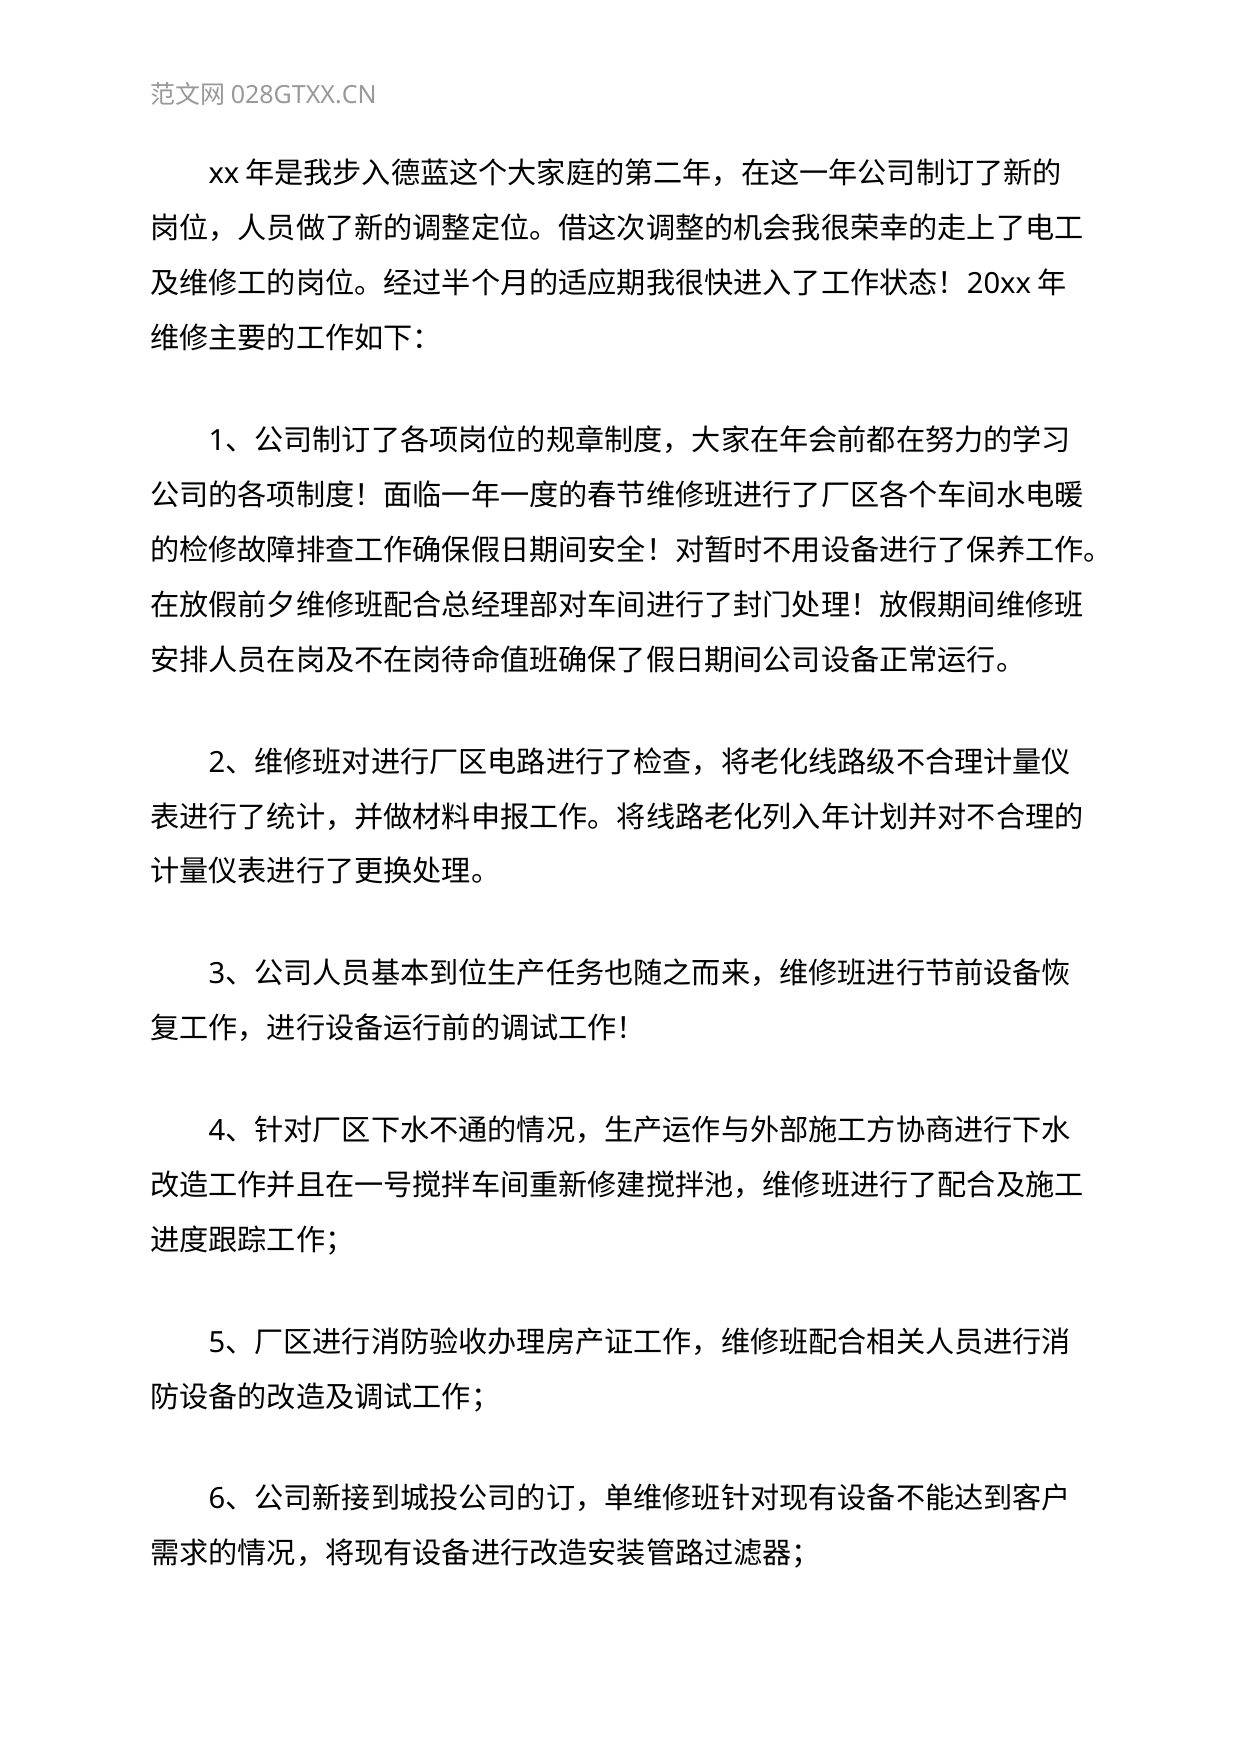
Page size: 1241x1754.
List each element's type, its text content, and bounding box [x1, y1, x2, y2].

text 3、公司人员基本到位生产任务也随之而来，维修班进行节前设备恢复工作，进行设备运行前的调试工作！ [150, 950, 1090, 1047]
text 6、公司新接到城投公司的订，单维修班针对现有设备不能达到客户需求的情况，将现有设备进行改造安装管路过滤器； [150, 1475, 1090, 1572]
text 5、厂区进行消防验收办理房产证工作，维修班配合相关人员进行消防设备的改造及调试工作； [150, 1318, 1090, 1416]
text 4、针对厂区下水不通的情况，生产运作与外部施工方协商进行下水改造工作并且在一号搅拌车间重新修建搅拌池，维修班进行了配合及施工进度跟踪工作； [150, 1107, 1090, 1259]
text 2、维修班对进行厂区电路进行了检查，将老化线路级不合理计量仪表进行了统计，并做材料申报工作。将线路老化列入年计划并对不合理的计量仪表进行了更换处理。 [150, 738, 1090, 890]
text xx年是我步入德蓝这个大家庭的第二年，在这一年公司制订了新的岗位，人员做了新的调整定位。借这次调整的机会我很荣幸的走上了电工及维修工的岗位。经过半个月的适应期我很快进入了工作状态！20xx年维修主要的工作如下： [150, 150, 1090, 357]
text 1、公司制订了各项岗位的规章制度，大家在年会前都在努力的学习公司的各项制度！面临一年一度的春节维修班进行了厂区各个车间水电暖的检修故障排查工作确保假日期间安全！对暂时不用设备进行了保养工作。在放假前夕维修班配合总经理部对车间进行了封门处理！放假期间维修班安排人员在岗及不在岗待命值班确保了假日期间公司设备正常运行。 [150, 417, 1090, 679]
